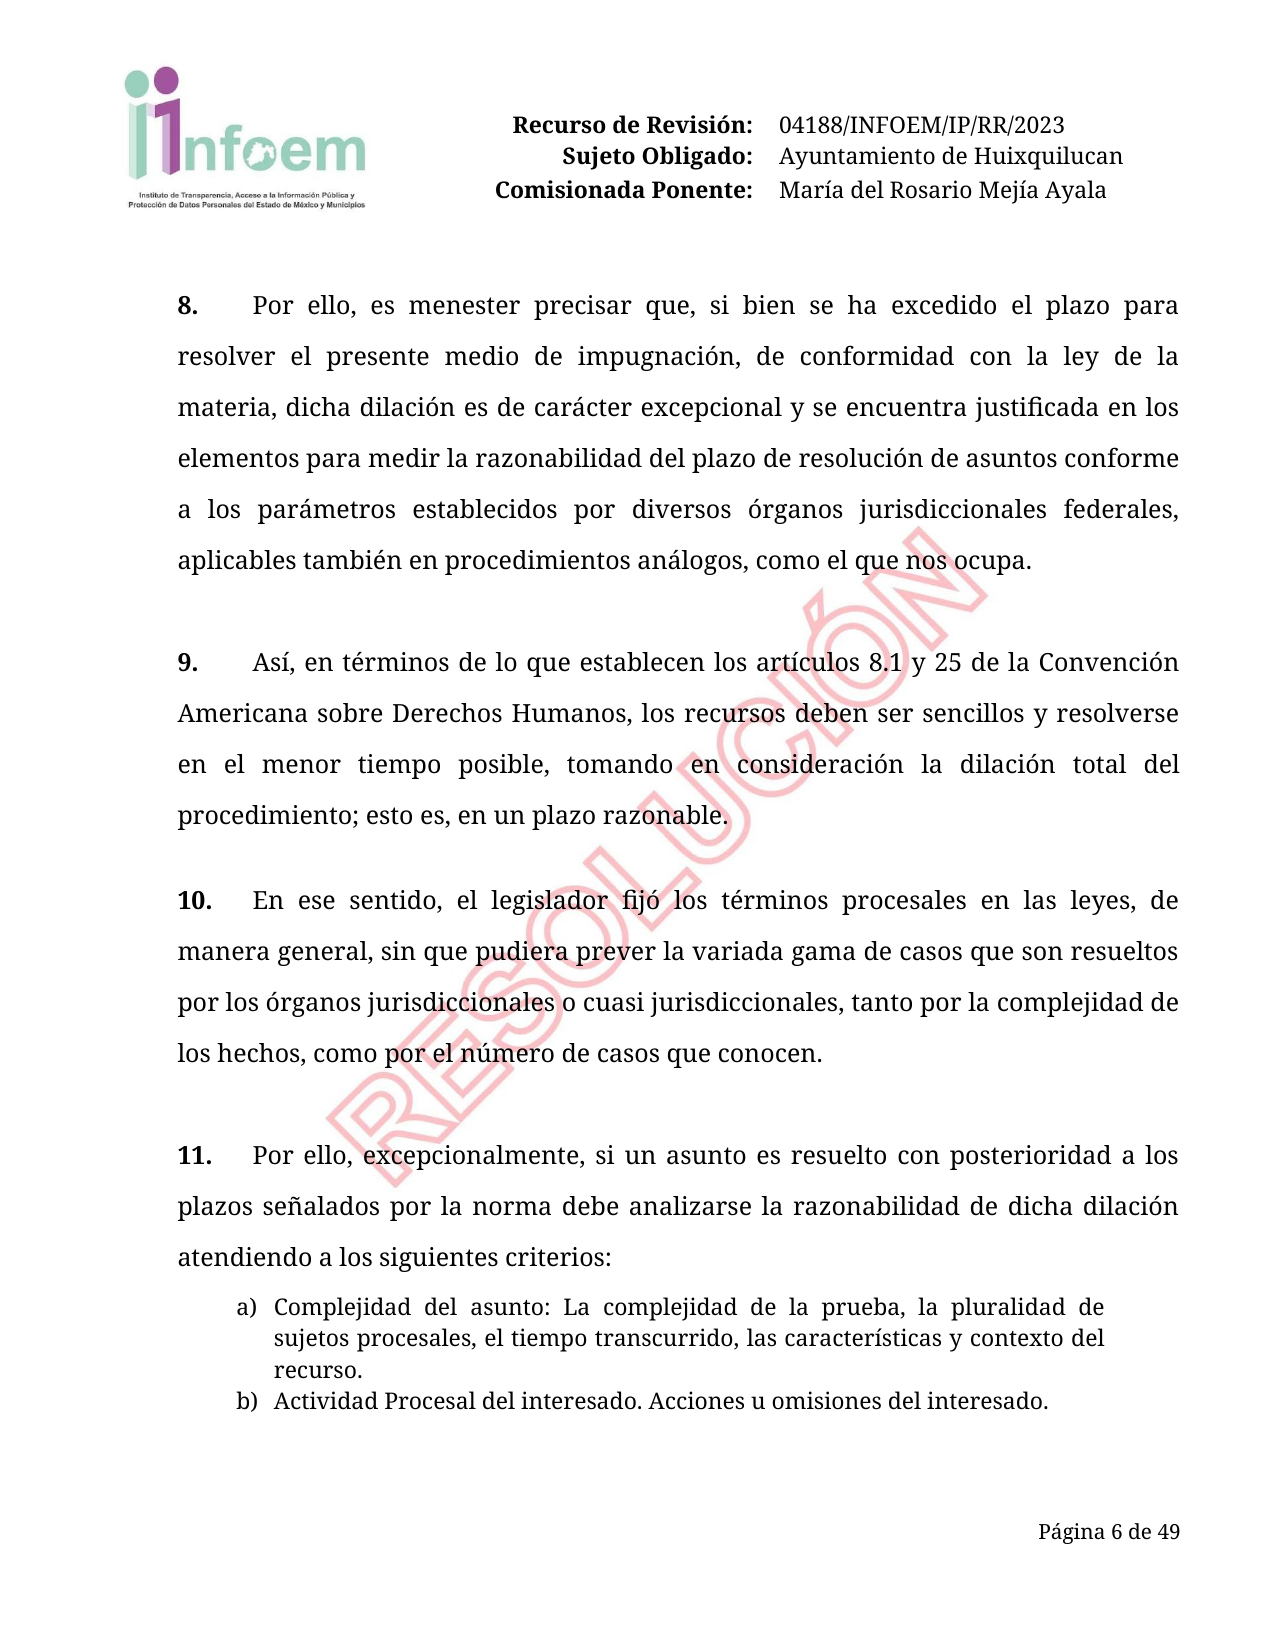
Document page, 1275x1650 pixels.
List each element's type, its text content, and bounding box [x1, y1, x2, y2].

list En ese sentido, el legislador fijó los términos procesales en las leyes, de manera general, sin que pudiera prever la variada gama de casos que son resueltos por los órganos jurisdiccionales o cuasi jurisdiccionales, tanto por la complejidad de los hechos, como por el número de casos que conocen. [177, 883, 1181, 1070]
list Actividad Procesal del interesado. Acciones u omisiones del interesado. [236, 1385, 1106, 1416]
list Así, en términos de lo que establecen los artículos 8.1 y 25 de la Convención Americana sobre Derechos Humanos, los recursos deben ser sencillos y resolverse en el menor tiempo posible, tomando en consideración la dilación total del procedimiento; esto es, en un plazo razonable. [177, 644, 1181, 832]
list Por ello, excepcionalmente, si un asunto es resuelto con posterioridad a los plazos señalados por la norma debe analizarse la razonabilidad de dicha dilación atendiendo a los siguientes criterios: [177, 1138, 1181, 1274]
list Complejidad del asunto: La complejidad de la prueba, la pluralidad de sujetos procesales, el tiempo transcurrido, las características y contexto del recurso. [236, 1291, 1106, 1385]
picture [5, 6, 1275, 1650]
list Por ello, es menester precisar que, si bien se ha excedido el plazo para resolver el presente medio de impugnación, de conformidad con la ley de la materia, dicha dilación es de carácter excepcional y se encuentra justificada en los elementos para medir la razonabilidad del plazo de resolución de asuntos conforme a los parámetros establecidos por diversos órganos jurisdiccionales federales, aplicables también en procedimientos análogos, como el que nos ocupa. [177, 287, 1181, 577]
